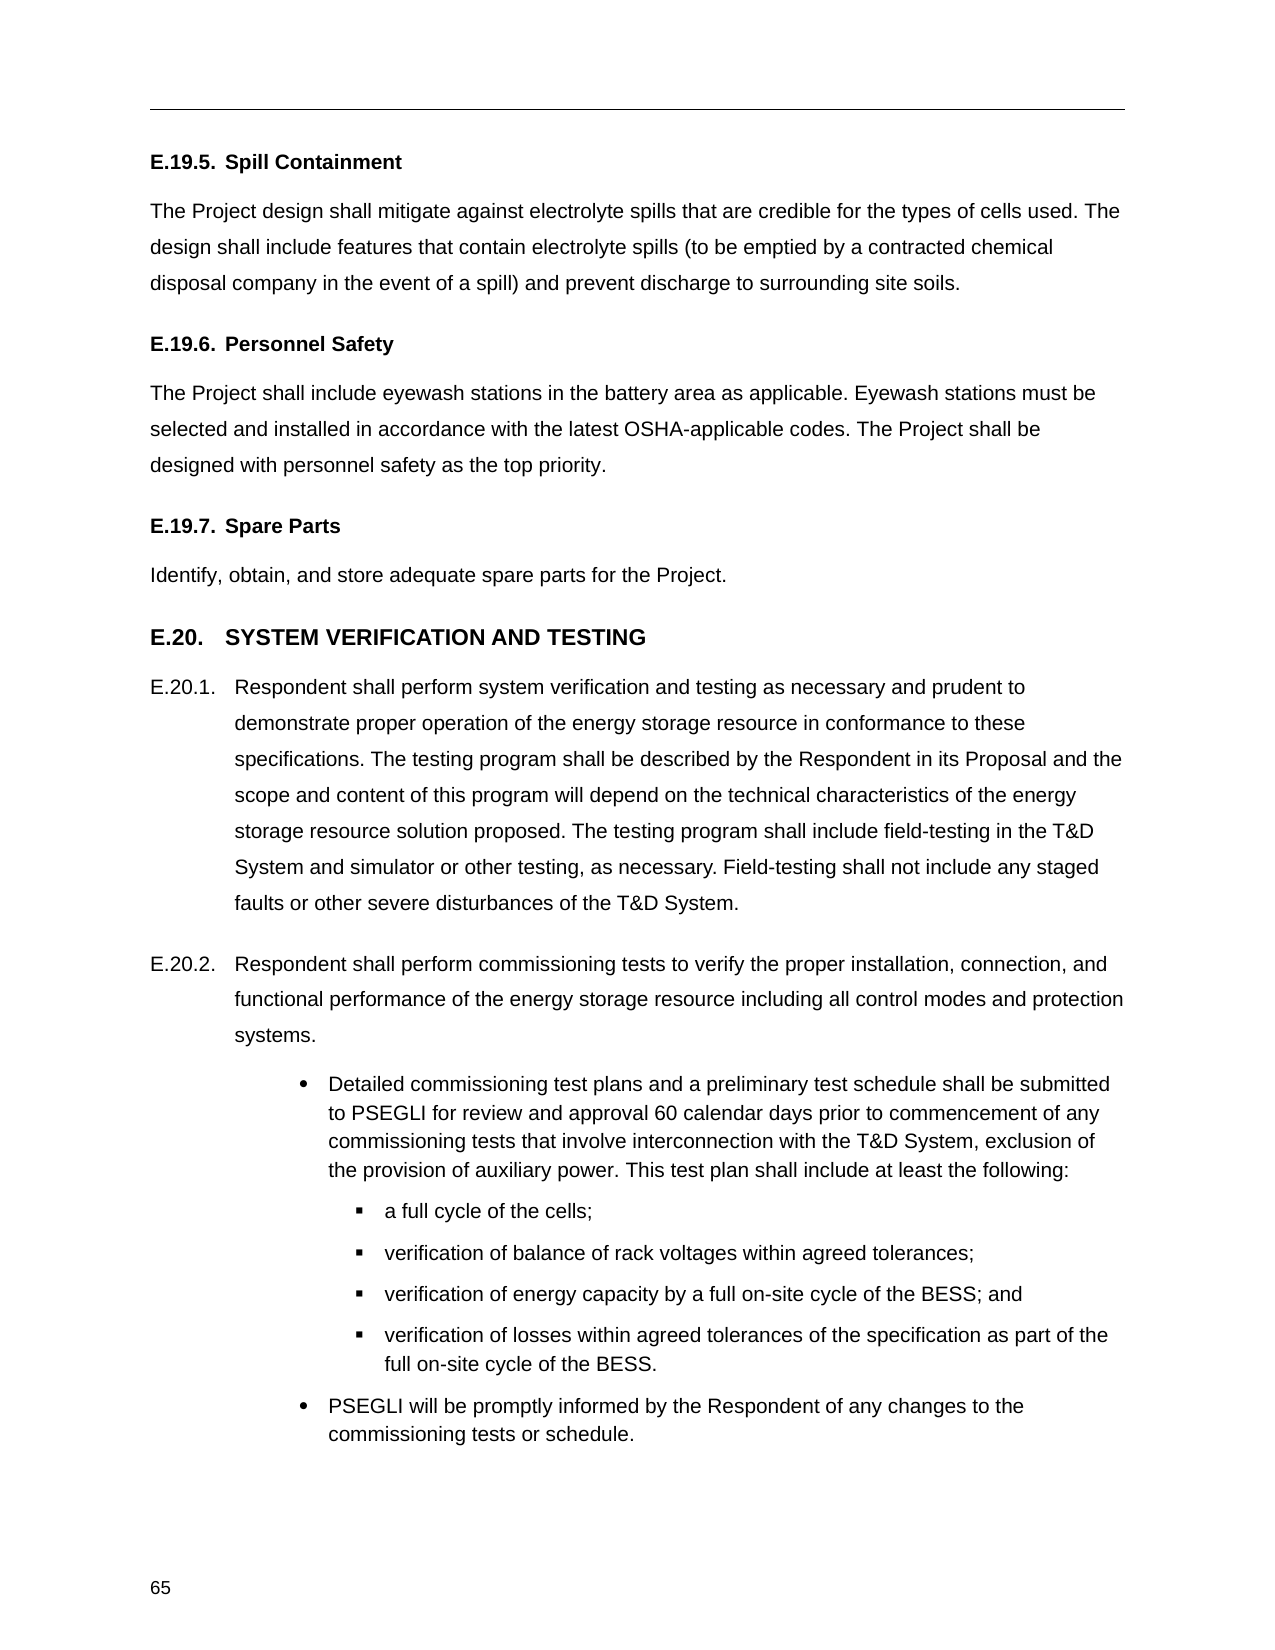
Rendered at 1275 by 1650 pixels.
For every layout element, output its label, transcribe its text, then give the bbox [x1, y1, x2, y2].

list verification of balance of rack voltages within agreed tolerances; [354, 1241, 1125, 1265]
list verification of energy capacity by a full on-site cycle of the BESS; and [354, 1282, 1125, 1306]
list verification of losses within agreed tolerances of the specification as part of the full on-site cycle of the BESS. [354, 1323, 1125, 1376]
text Spill Containment [150, 150, 1125, 174]
text The Project design shall mitigate against electrolyte spills that are credible for the types of cells used. The design shall include features that contain electrolyte spills (to be emptied by a contracted chemical disposal company in the event of a spill) and prevent discharge to surrounding site soils. [150, 199, 1125, 295]
text Spare Parts [150, 513, 1125, 537]
text Personnel Safety [150, 332, 1125, 356]
list a full cycle of the cells; [354, 1199, 1125, 1223]
text PSEGLI will be promptly informed by the Respondent of any changes to the commissioning tests or schedule. [300, 1393, 1125, 1446]
text Identify, obtain, and store adequate spare parts for the Project. [150, 562, 1125, 586]
text The Project shall include eyewash stations in the battery area as applicable. Eyewash stations must be selected and installed in accordance with the latest OSHA-applicable codes. The Project shall be designed with personnel safety as the top priority. [150, 381, 1125, 477]
text Respondent shall perform system verification and testing as necessary and prudent to demonstrate proper operation of the energy storage resource in conformance to these specifications. The testing program shall be described by the Respondent in its Proposal and the scope and content of this program will depend on the technical characteristics of the energy storage resource solution proposed. The testing program shall include field-testing in the T&D System and simulator or other testing, as necessary. Field-testing shall not include any staged faults or other severe disturbances of the T&D System. [150, 675, 1125, 914]
text System Verification and Testing [150, 623, 1125, 650]
text Respondent shall perform commissioning tests to verify the proper installation, connection, and functional performance of the energy storage resource including all control modes and protection systems. [150, 951, 1125, 1047]
text Detailed commissioning test plans and a preliminary test schedule shall be submitted to PSEGLI for review and approval 60 calendar days prior to commencement of any commissioning tests that involve interconnection with the T&D System, exclusion of the provision of auxiliary power. This test plan shall include at least the following: [300, 1072, 1125, 1182]
